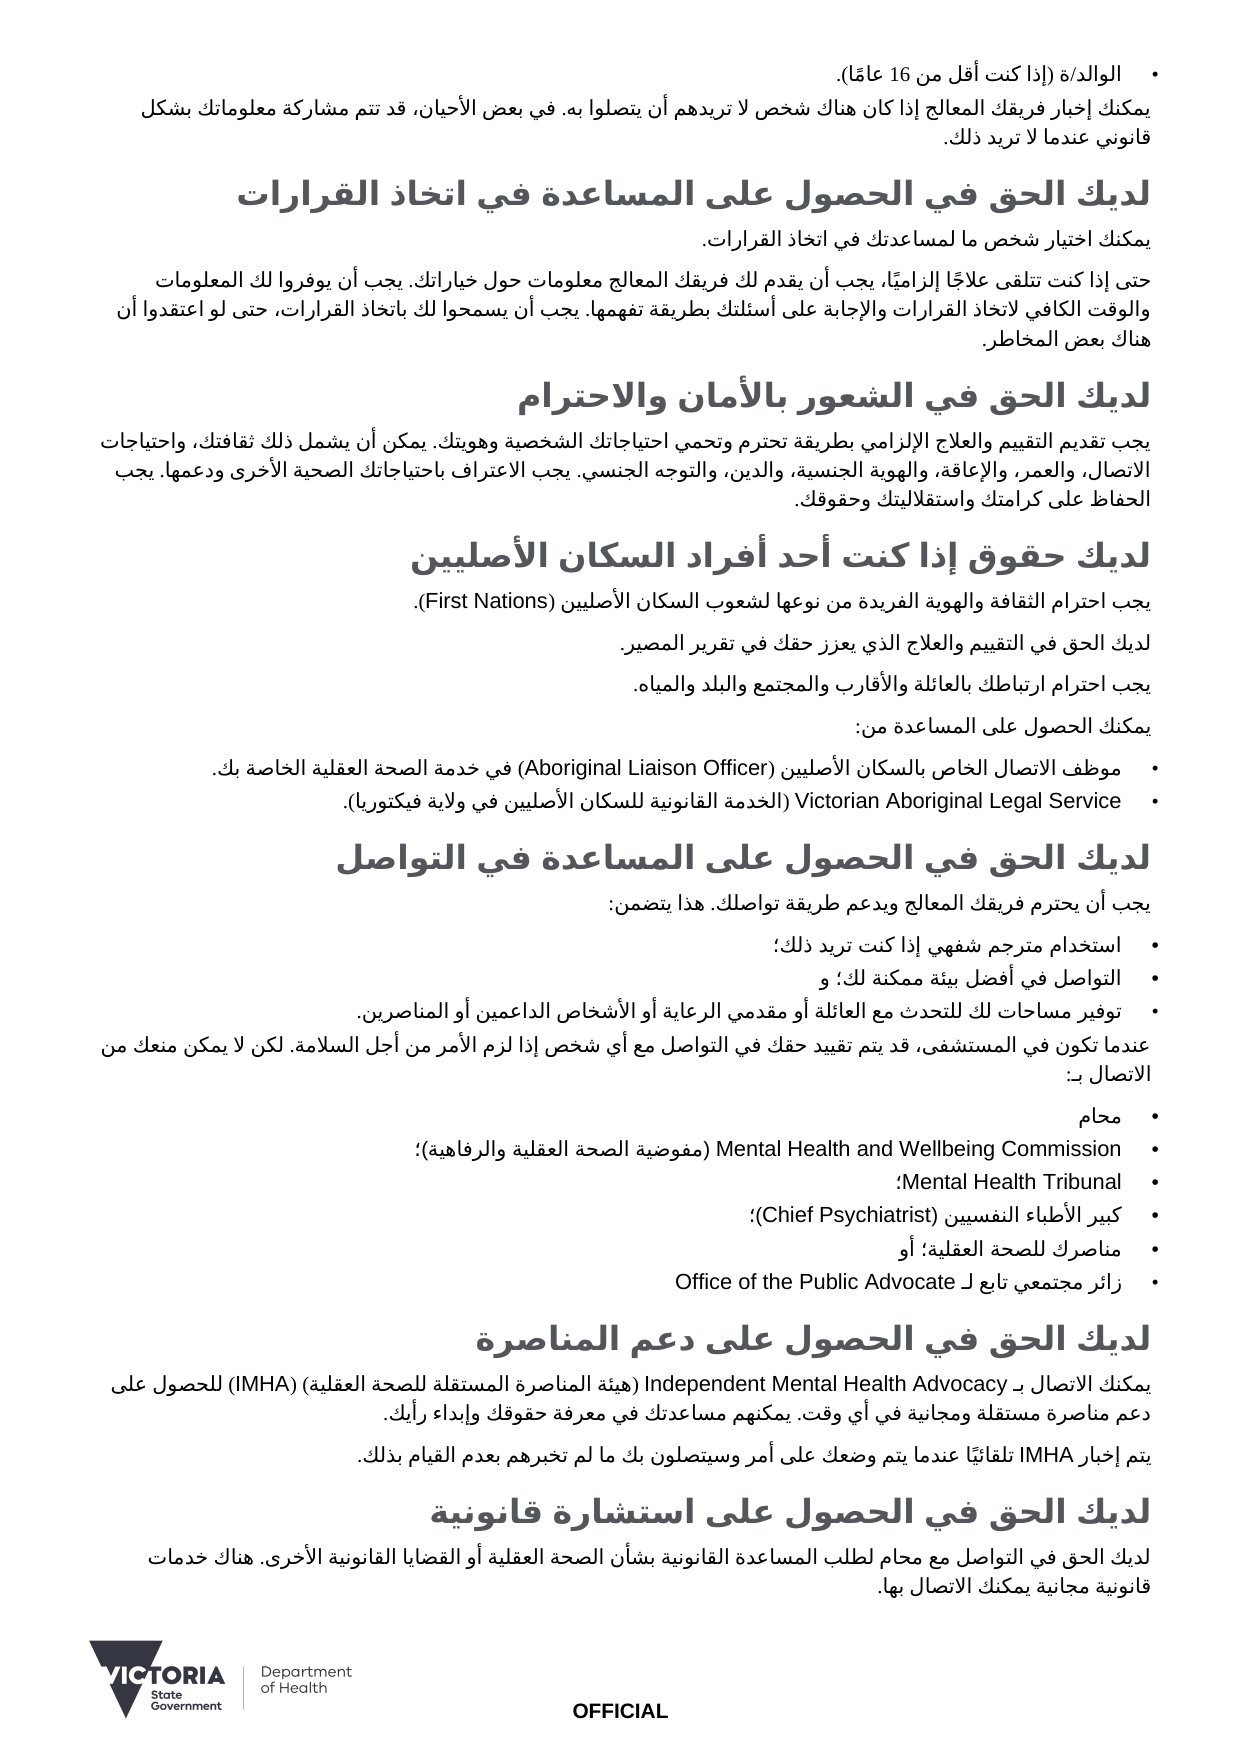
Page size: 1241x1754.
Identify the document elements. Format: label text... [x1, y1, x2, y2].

text يمكنك إخبار فريقك المعالج إذا كان هناك شخص لا تريدهم أن يتصلوا به. في بعض الأحيان، قد تتم مشاركة معلوماتك بشكل قانوني عندما لا تريد ذلك. [89, 90, 1152, 149]
text زائر مجتمعي تابع لـ Office of the Public Advocate [89, 1265, 1152, 1294]
text كبير الأطباء النفسيين (Chief Psychiatrist)؛ [89, 1198, 1152, 1227]
text Mental Health and Wellbeing Commission (مفوضية الصحة العقلية والرفاهية)؛ [89, 1132, 1152, 1161]
subtitle لديك الحق في الحصول على المساعدة في اتخاذ القرارات [89, 174, 1152, 212]
text يمكنك الحصول على المساعدة من: [89, 709, 1152, 738]
text يمكنك الاتصال بـ Independent Mental Health Advocacy (هيئة المناصرة المستقلة للصحة العقلية) (IMHA) للحصول على دعم مناصرة مستقلة ومجانية في أي وقت. يمكنهم مساعدتك في معرفة حقوقك وإبداء رأيك. [89, 1367, 1152, 1425]
text Mental Health Tribunal؛ [89, 1165, 1152, 1194]
text يجب تقديم التقييم والعلاج الإلزامي بطريقة تحترم وتحمي احتياجاتك الشخصية وهويتك. يمكن أن يشمل ذلك ثقافتك، واحتياجات الاتصال، والعمر، والإعاقة، والهوية الجنسية، والدين، والتوجه الجنسي. يجب الاعتراف باحتياجاتك الصحية الأخرى ودعمها. يجب الحفاظ على كرامتك واستقلاليتك وحقوقك. [89, 423, 1152, 511]
subtitle لديك الحق في الحصول على المساعدة في التواصل [89, 838, 1152, 876]
subtitle لديك الحق في الحصول على استشارة قانونية [89, 1492, 1152, 1530]
text استخدام مترجم شفهي إذا كنت تريد ذلك؛ [89, 927, 1152, 957]
text موظف الاتصال الخاص بالسكان الأصليين (Aboriginal Liaison Officer) في خدمة الصحة العقلية الخاصة بك. [89, 750, 1152, 779]
text Victorian Aboriginal Legal Service (الخدمة القانونية للسكان الأصليين في ولاية فيكتوريا). [89, 784, 1152, 813]
text التواصل في أفضل بيئة ممكنة لك؛ و [89, 961, 1152, 990]
text يجب أن يحترم فريقك المعالج ويدعم طريقة تواصلك. هذا يتضمن: [89, 886, 1152, 915]
subtitle لديك الحق في الحصول على دعم المناصرة [89, 1319, 1152, 1357]
text مناصرك للصحة العقلية؛ أو [89, 1232, 1152, 1261]
text لديك الحق في التقييم والعلاج الذي يعزز حقك في تقرير المصير. [89, 625, 1152, 654]
text يمكنك اختيار شخص ما لمساعدتك في اتخاذ القرارات. [89, 221, 1152, 251]
text الوالد/ة (إذا كنت أقل من 16 عامًا). [89, 57, 1152, 86]
text محام [89, 1098, 1152, 1127]
picture [0, 1595, 1241, 1754]
text عندما تكون في المستشفى، قد يتم تقييد حقك في التواصل مع أي شخص إذا لزم الأمر من أجل السلامة. لكن لا يمكن منعك من الاتصال بـ: [89, 1027, 1152, 1086]
text حتى إذا كنت تتلقى علاجًا إلزاميًا، يجب أن يقدم لك فريقك المعالج معلومات حول خياراتك. يجب أن يوفروا لك المعلومات والوقت الكافي لاتخاذ القرارات والإجابة على أسئلتك بطريقة تفهمها. يجب أن يسمحوا لك باتخاذ القرارات، حتى لو اعتقدوا أن هناك بعض المخاطر. [89, 263, 1152, 351]
text لديك الحق في التواصل مع محام لطلب المساعدة القانونية بشأن الصحة العقلية أو القضايا القانونية الأخرى. هناك خدمات قانونية مجانية يمكنك الاتصال بها. [89, 1540, 1152, 1598]
subtitle لديك الحق في الشعور بالأمان والاحترام [89, 376, 1152, 414]
text يجب احترام ارتباطك بالعائلة والأقارب والمجتمع والبلد والمياه. [89, 667, 1152, 696]
text توفير مساحات لك للتحدث مع العائلة أو مقدمي الرعاية أو الأشخاص الداعمين أو المناصرين. [89, 994, 1152, 1023]
subtitle لديك حقوق إذا كنت أحد أفراد السكان الأصليين [89, 536, 1152, 574]
text يجب احترام الثقافة والهوية الفريدة من نوعها لشعوب السكان الأصليين (First Nations). [89, 584, 1152, 613]
text يتم إخبار IMHA تلقائيًا عندما يتم وضعك على أمر وسيتصلون بك ما لم تخبرهم بعدم القيام بذلك. [89, 1438, 1152, 1467]
